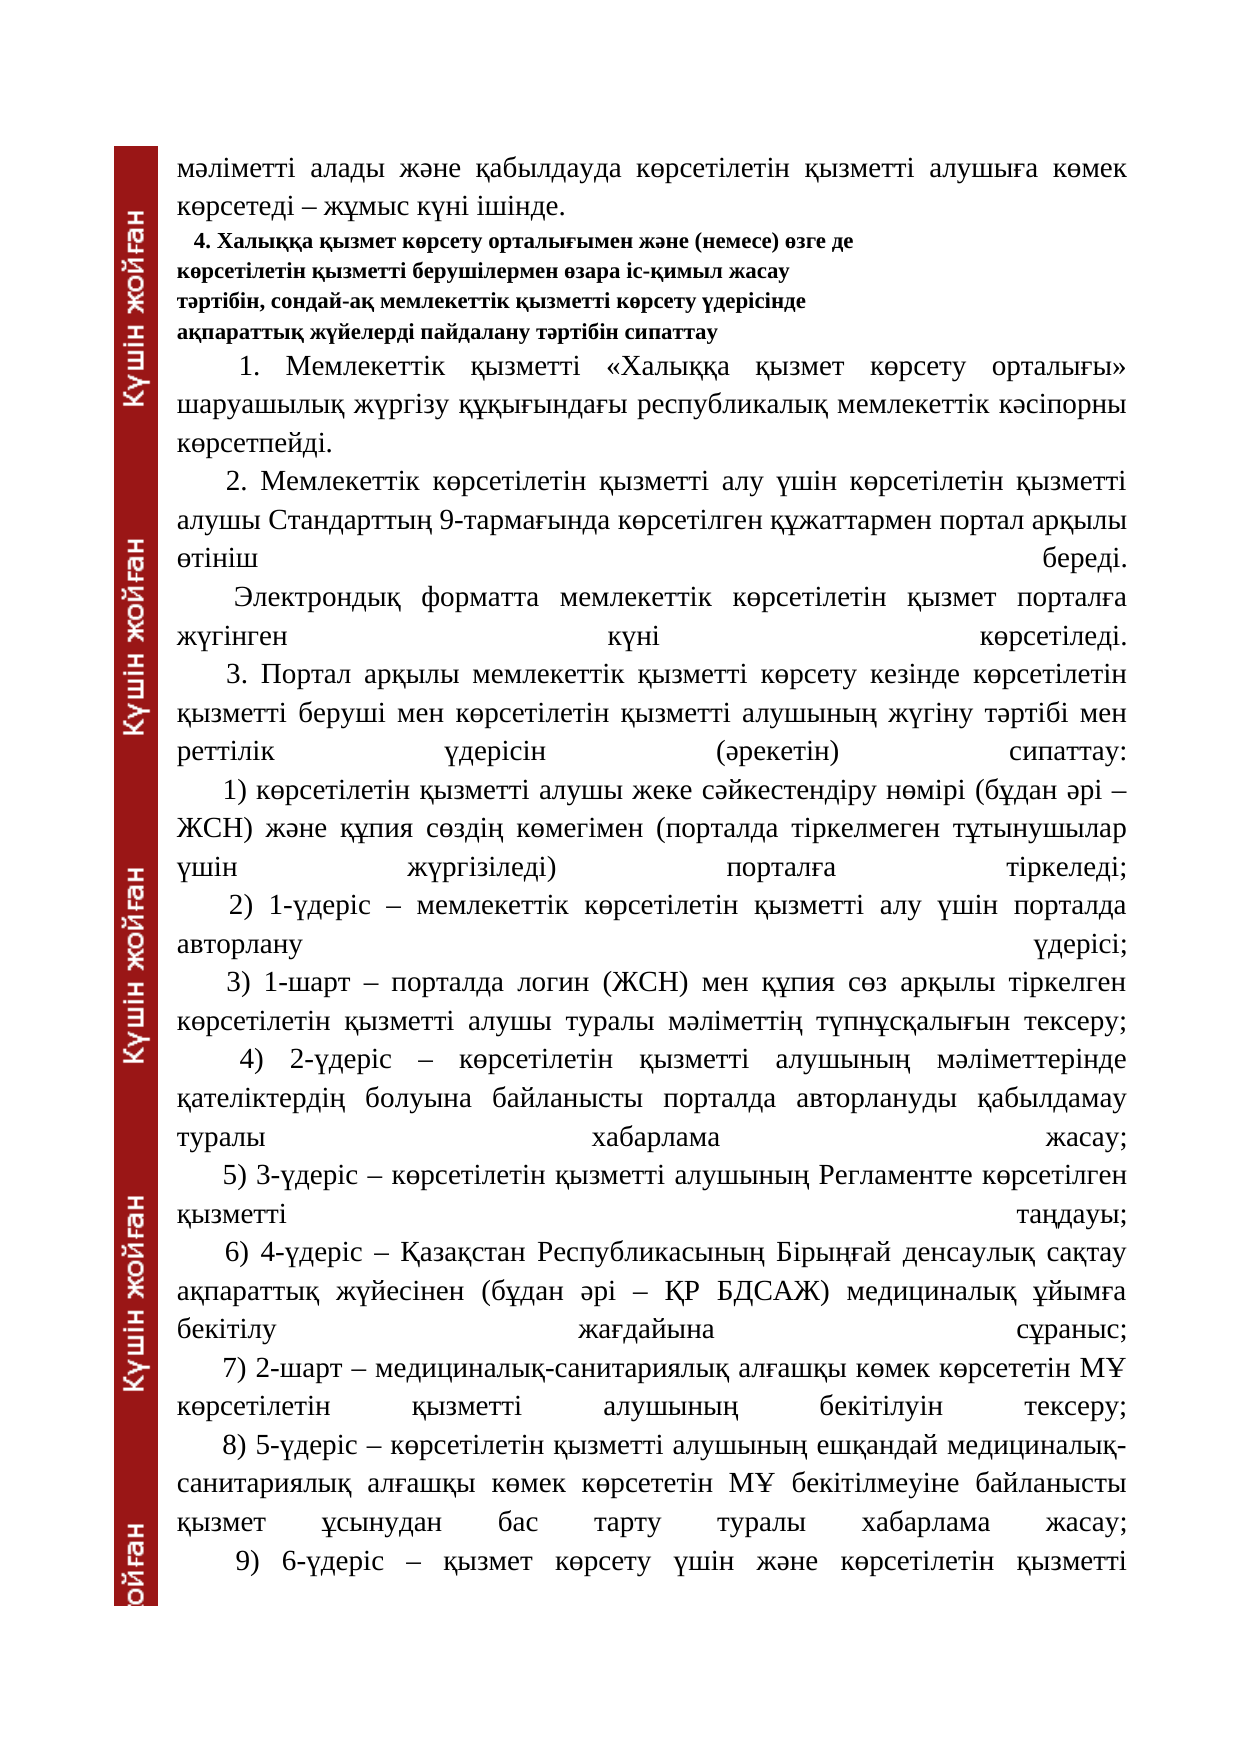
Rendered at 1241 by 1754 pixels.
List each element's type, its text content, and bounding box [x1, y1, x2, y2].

picture [114, 146, 158, 150]
picture [114, 222, 158, 227]
picture [114, 344, 158, 348]
picture [114, 1576, 158, 1606]
text 4. Халыққа қызмет көрсету орталығымен және (немесе) өзге де көрсетілетін қызметті берушілермен өзара іс-қимыл жасау тәртібін, сондай-ақ мемлекеттік қызметті көрсету үдерісінде ақпараттық жүйелерді пайдалану тәртібін сипаттау [112, 227, 1128, 344]
